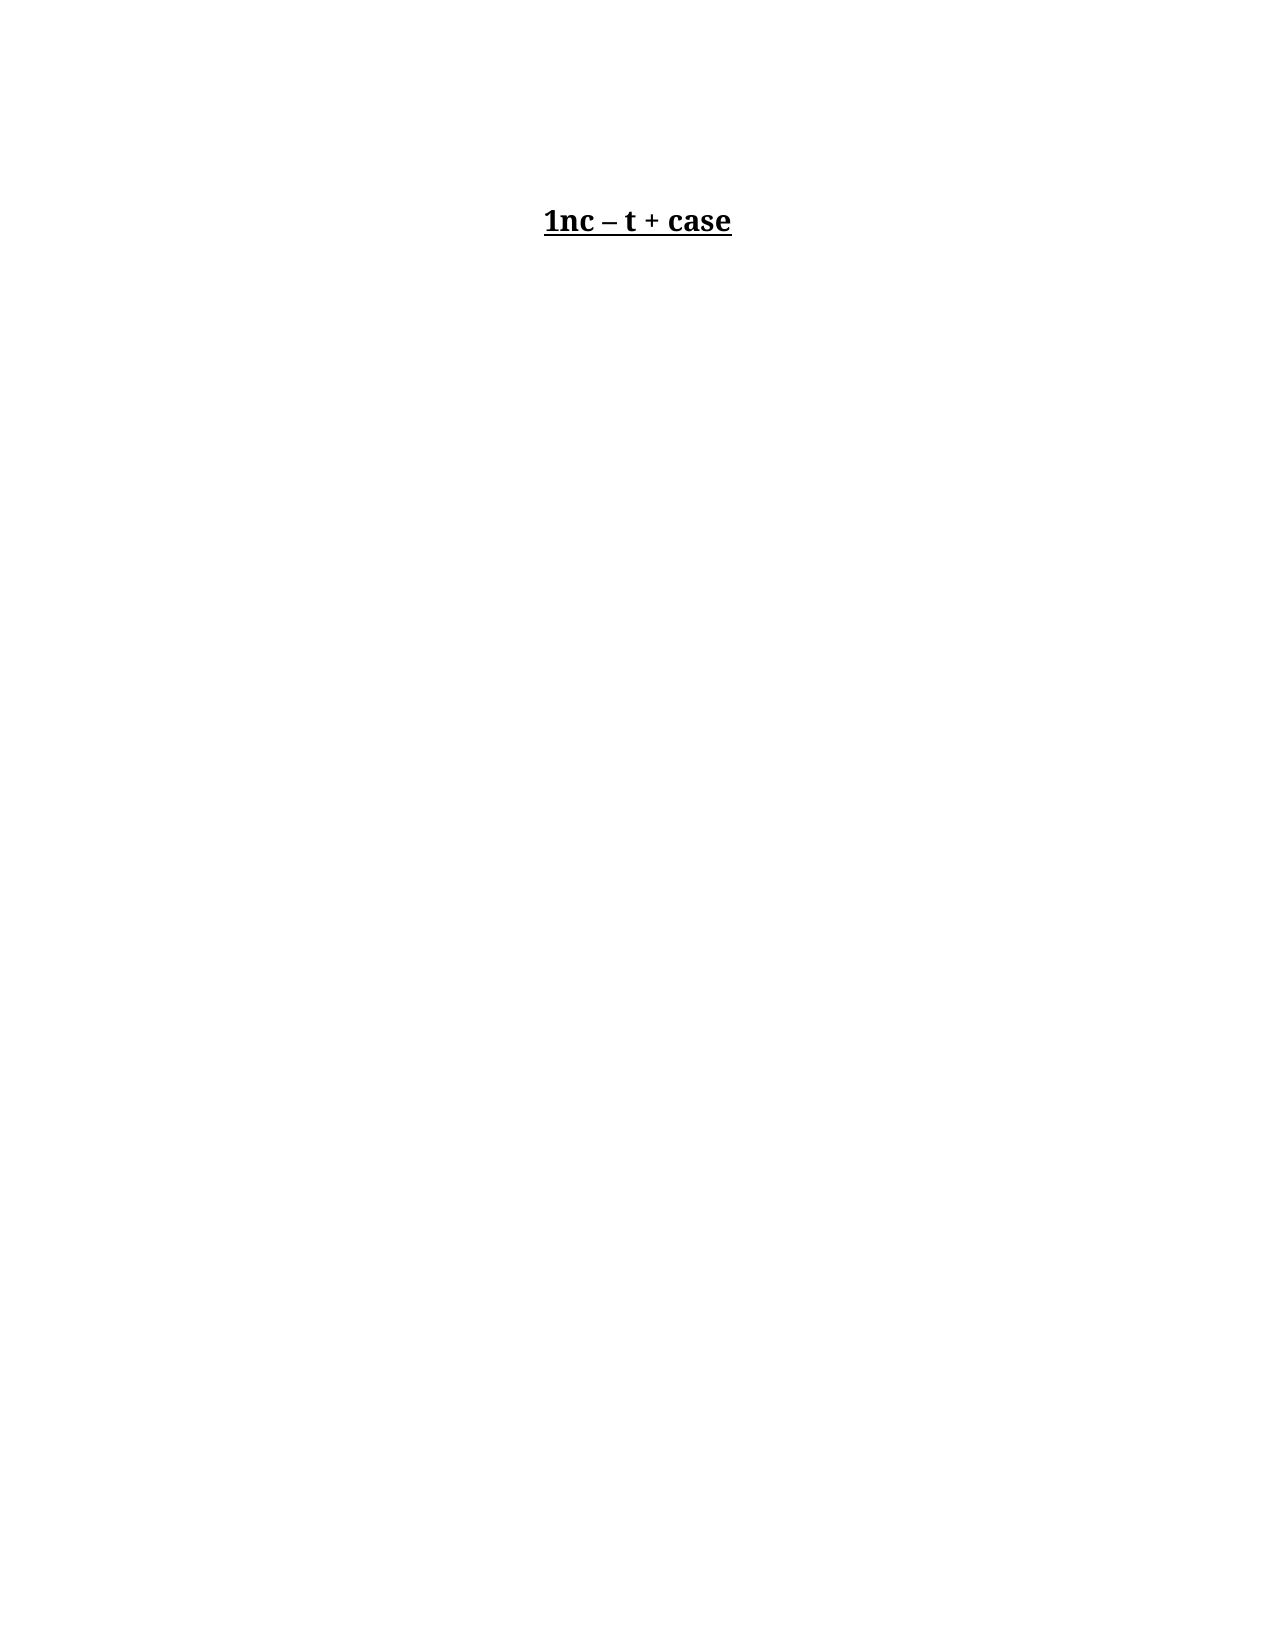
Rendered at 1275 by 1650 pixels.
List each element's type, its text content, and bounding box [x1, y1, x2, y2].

subtitle 1nc – t + case [150, 200, 1125, 240]
